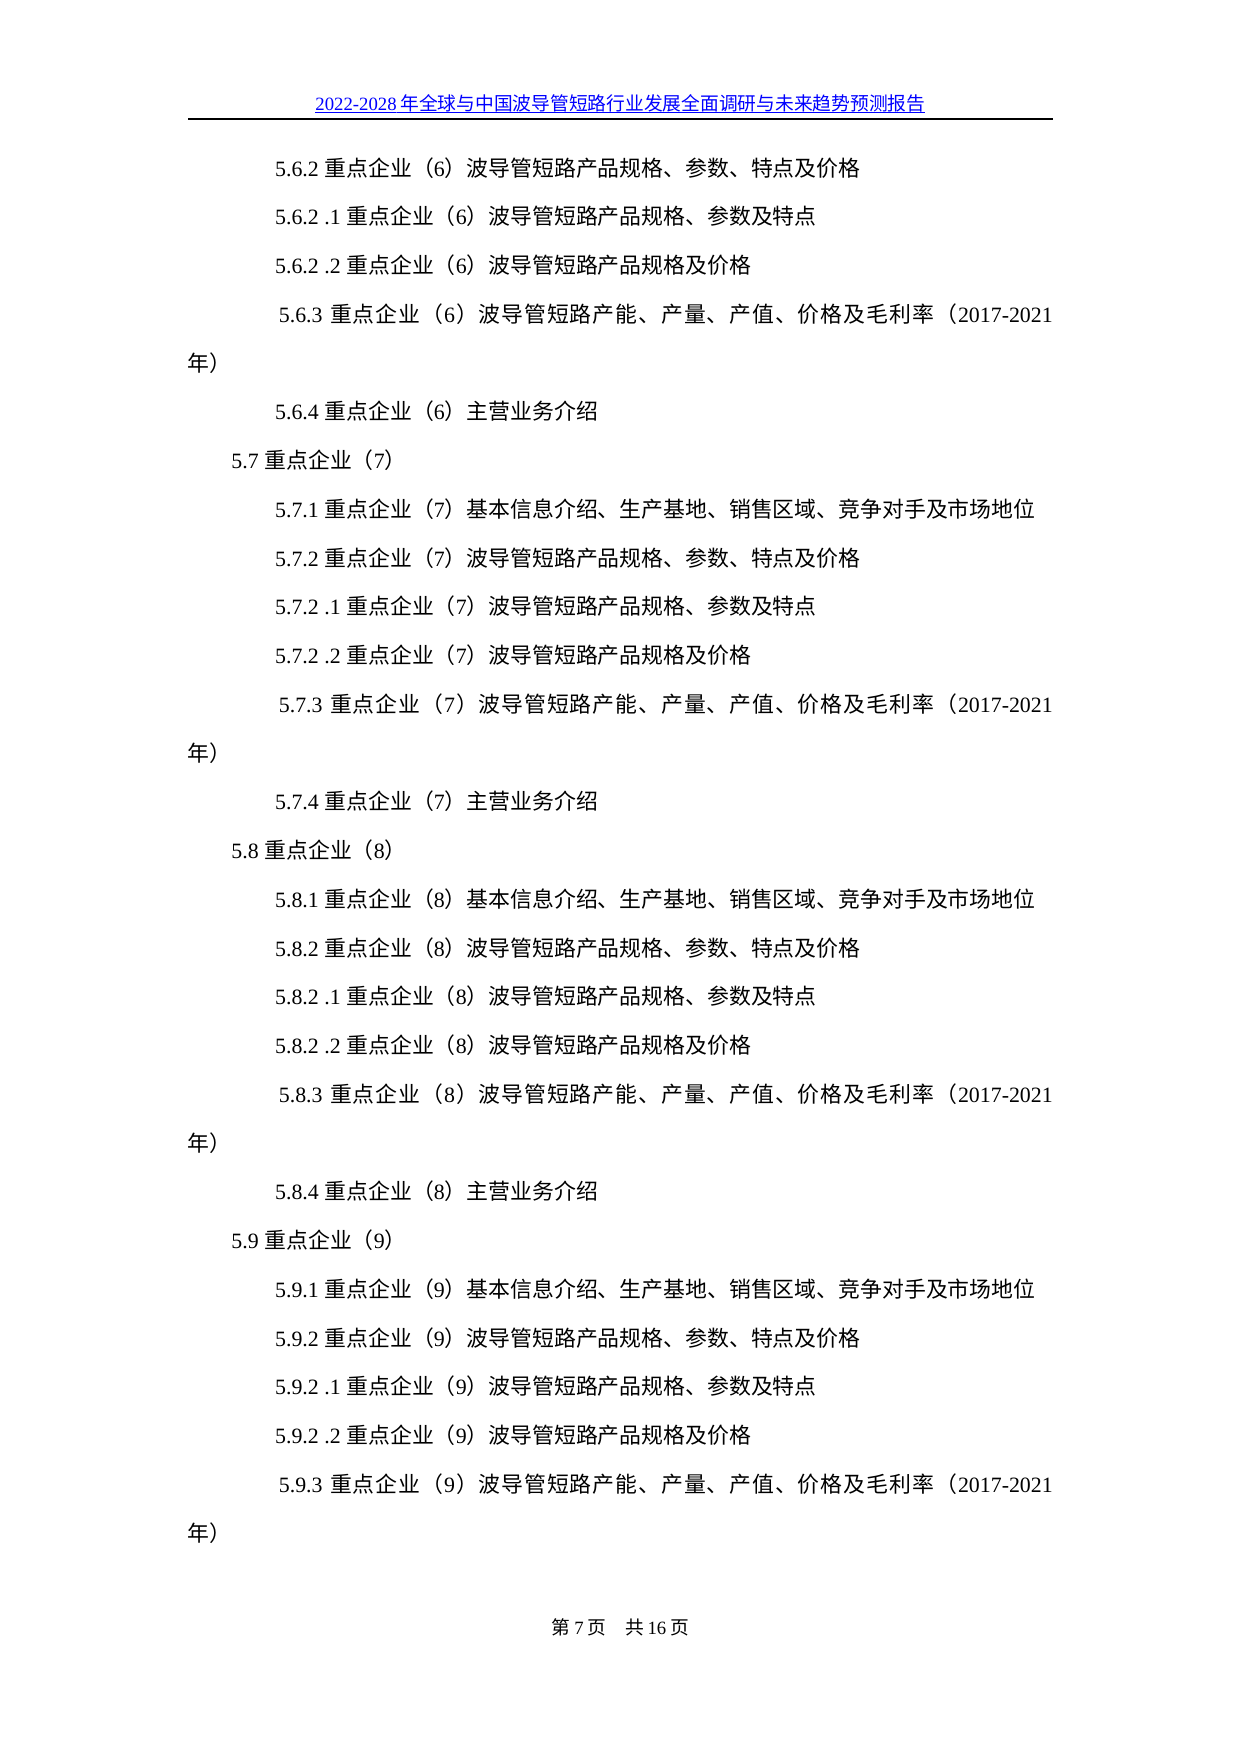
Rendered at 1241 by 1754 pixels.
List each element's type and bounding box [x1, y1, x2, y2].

text [187, 150, 1053, 1548]
